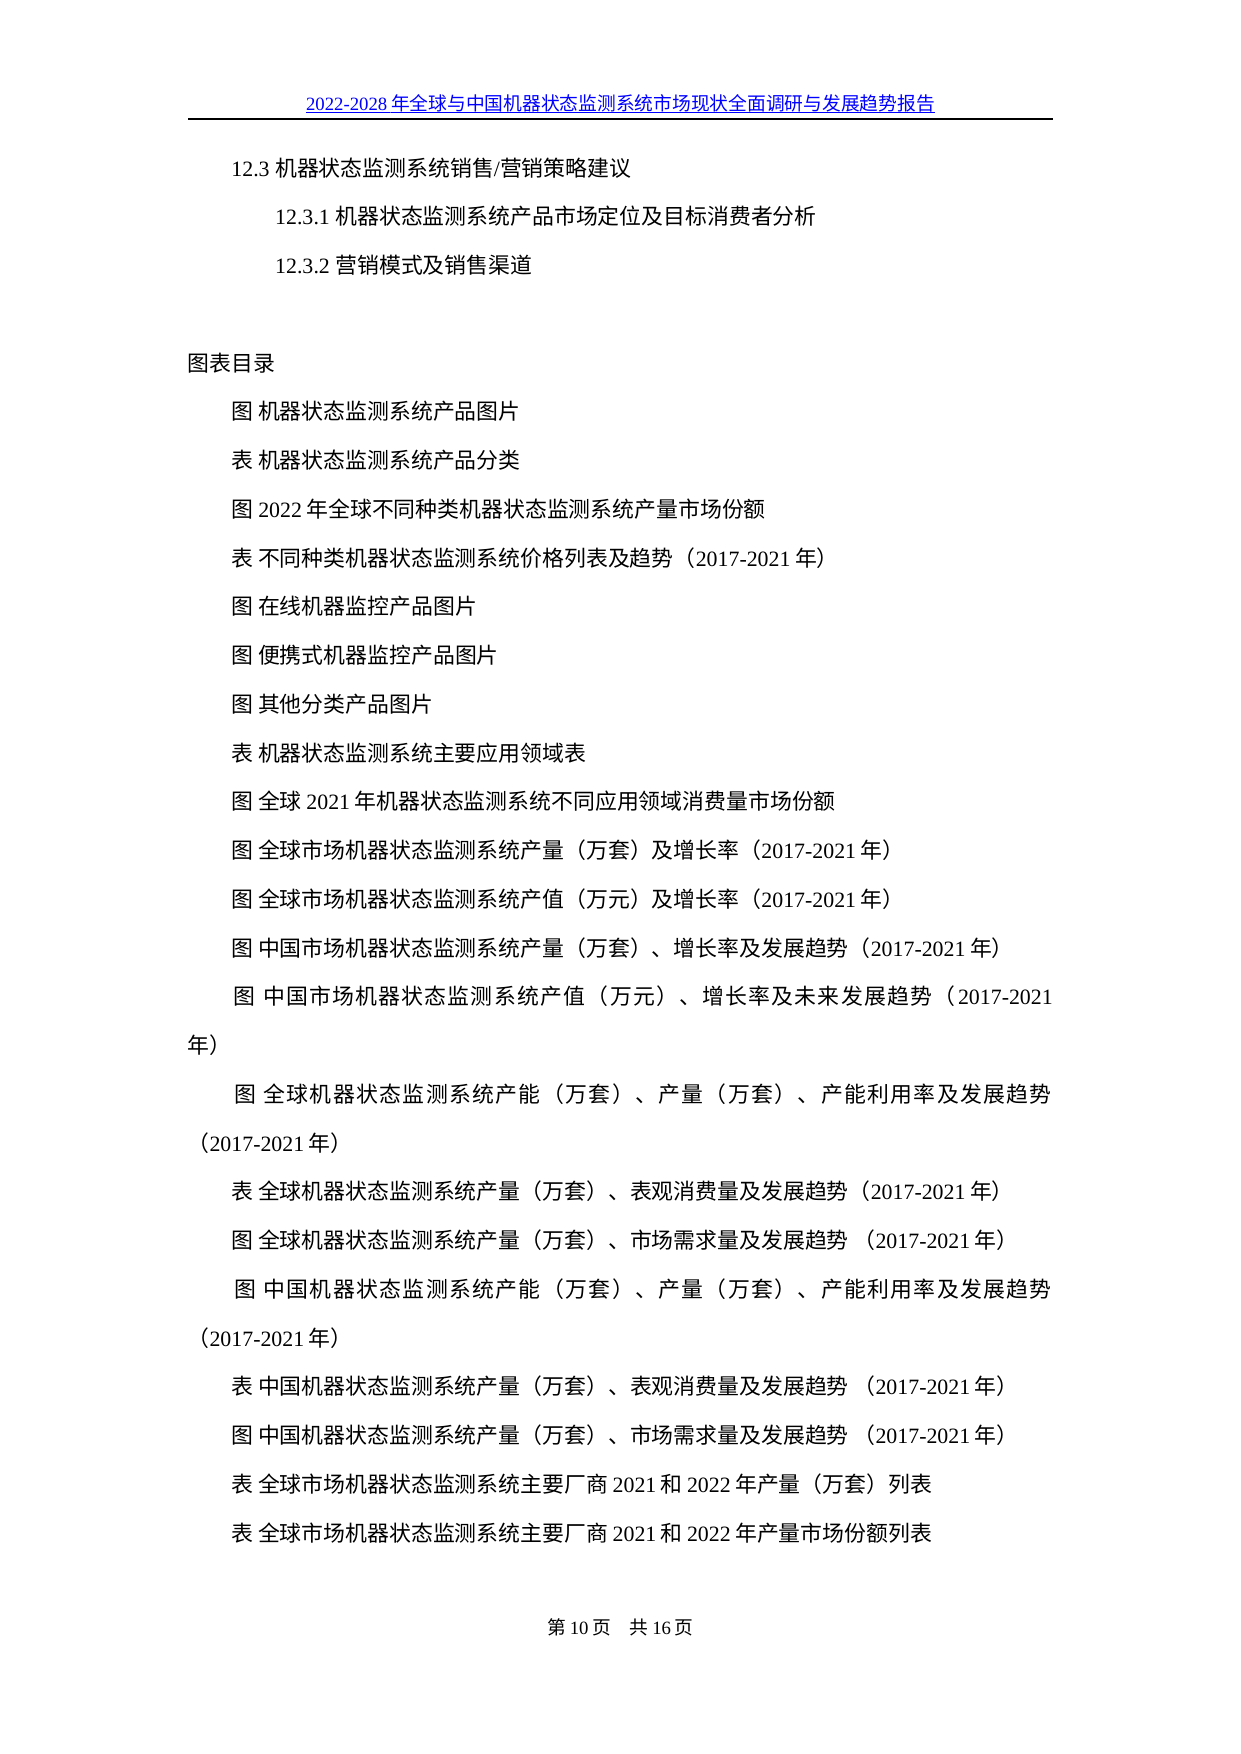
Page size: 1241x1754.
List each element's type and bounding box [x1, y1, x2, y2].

text [187, 150, 1053, 1548]
